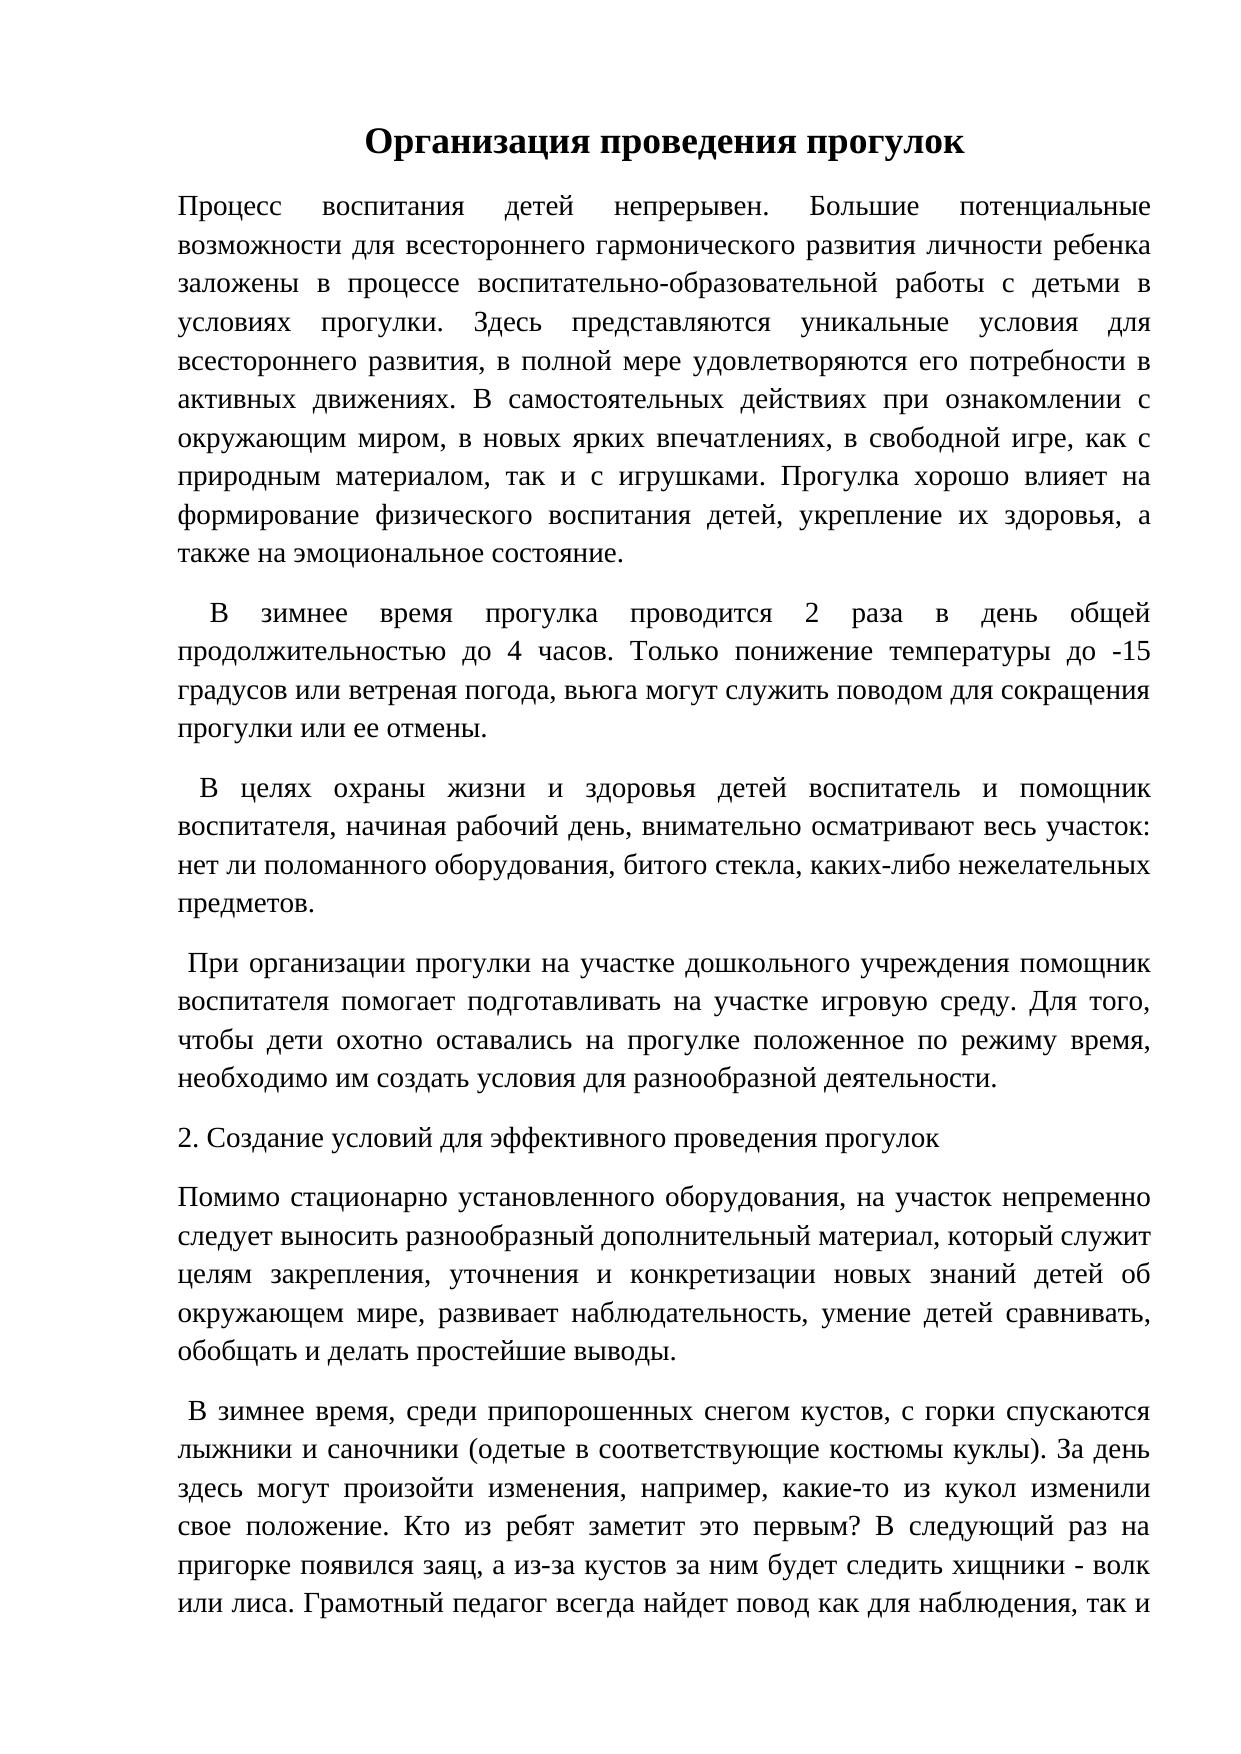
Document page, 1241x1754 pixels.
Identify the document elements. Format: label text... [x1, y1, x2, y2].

text Процесс воспитания детей непрерывен. Большие потенциальные возможности для всестороннего гармонического развития личности ребенка заложены в процессе воспитательно-образовательной работы с детьми в условиях прогулки. Здесь представляются уникальные условия для всестороннего развития, в полной мере удовлетворяются его потребности в активных движениях. В самостоятельных действиях при ознакомлении с окружающим миром, в новых ярких впечатлениях, в свободной игре, как с природным материалом, так и с игрушками. Прогулка хорошо влияет на формирование физического воспитания детей, укрепление их здоровья, а также на эмоциональное состояние. [177, 188, 1152, 569]
text В целях охраны жизни и здоровья детей воспитатель и помощник воспитателя, начиная рабочий день, внимательно осматривают весь участок: нет ли поломанного оборудования, битого стекла, каких-либо нежелательных предметов. [177, 770, 1152, 919]
text 2. Создание условий для эффективного проведения прогулок [177, 1120, 1152, 1153]
text При организации прогулки на участке дошкольного учреждения помощник воспитателя помогает подготавливать на участке игровую среду. Для того, чтобы дети охотно оставались на прогулке положенное по режиму время, необходимо им создать условия для разнообразной деятельности. [177, 945, 1152, 1094]
text Организация проведения прогулок [177, 118, 1152, 161]
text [177, 1393, 1152, 1619]
text Помимо стационарно установленного оборудования, на участок непременно следует выносить разнообразный дополнительный материал, который служит целям закрепления, уточнения и конкретизации новых знаний детей об окружающем мире, развивает наблюдательность, умение детей сравнивать, обобщать и делать простейшие выводы. [177, 1179, 1152, 1367]
text В зимнее время прогулка проводится 2 раза в день общей продолжительностью до 4 часов. Только понижение температуры до -15 градусов или ветреная погода, вьюга могут служить поводом для сокращения прогулки или ее отмены. [177, 595, 1152, 744]
